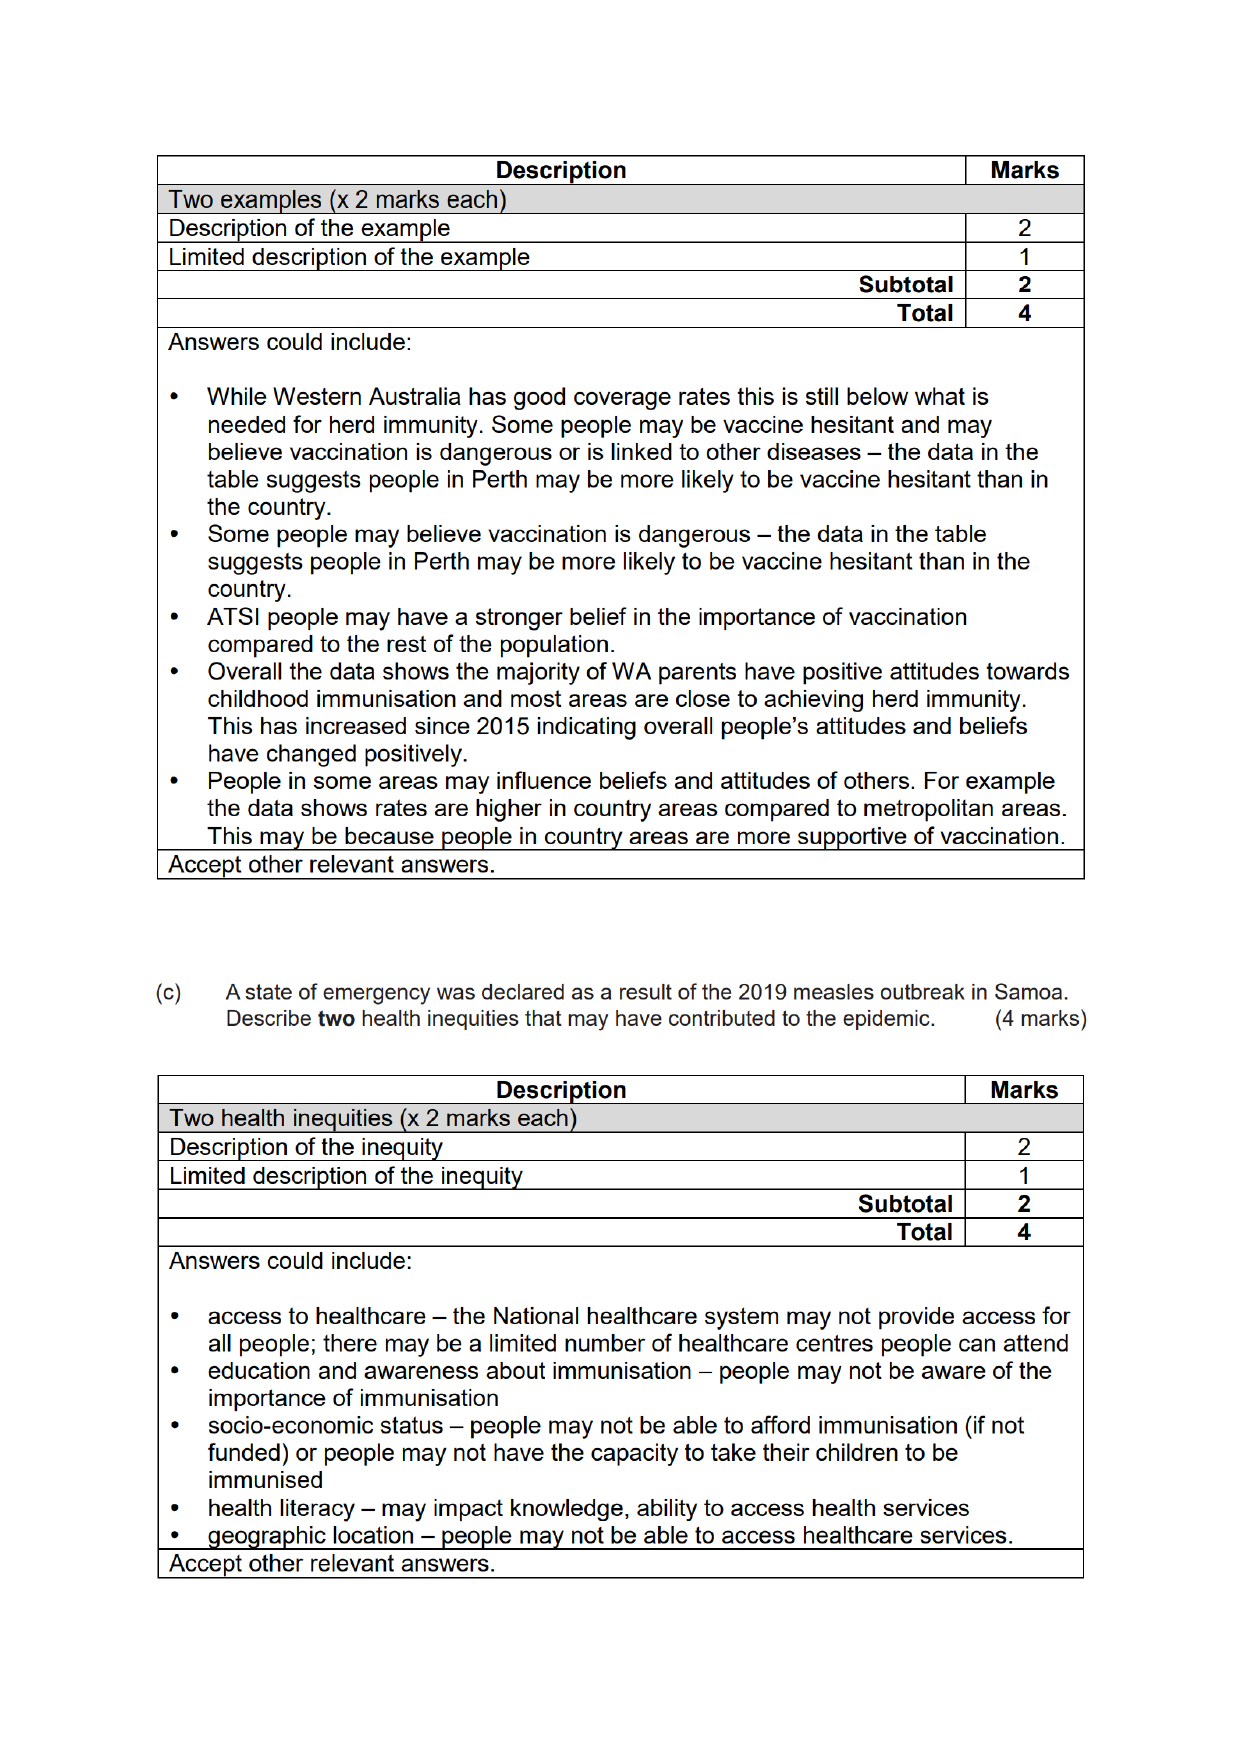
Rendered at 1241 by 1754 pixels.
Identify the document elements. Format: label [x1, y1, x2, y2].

picture [150, 975, 1091, 1039]
picture [150, 1068, 1091, 1582]
picture [150, 150, 1091, 883]
